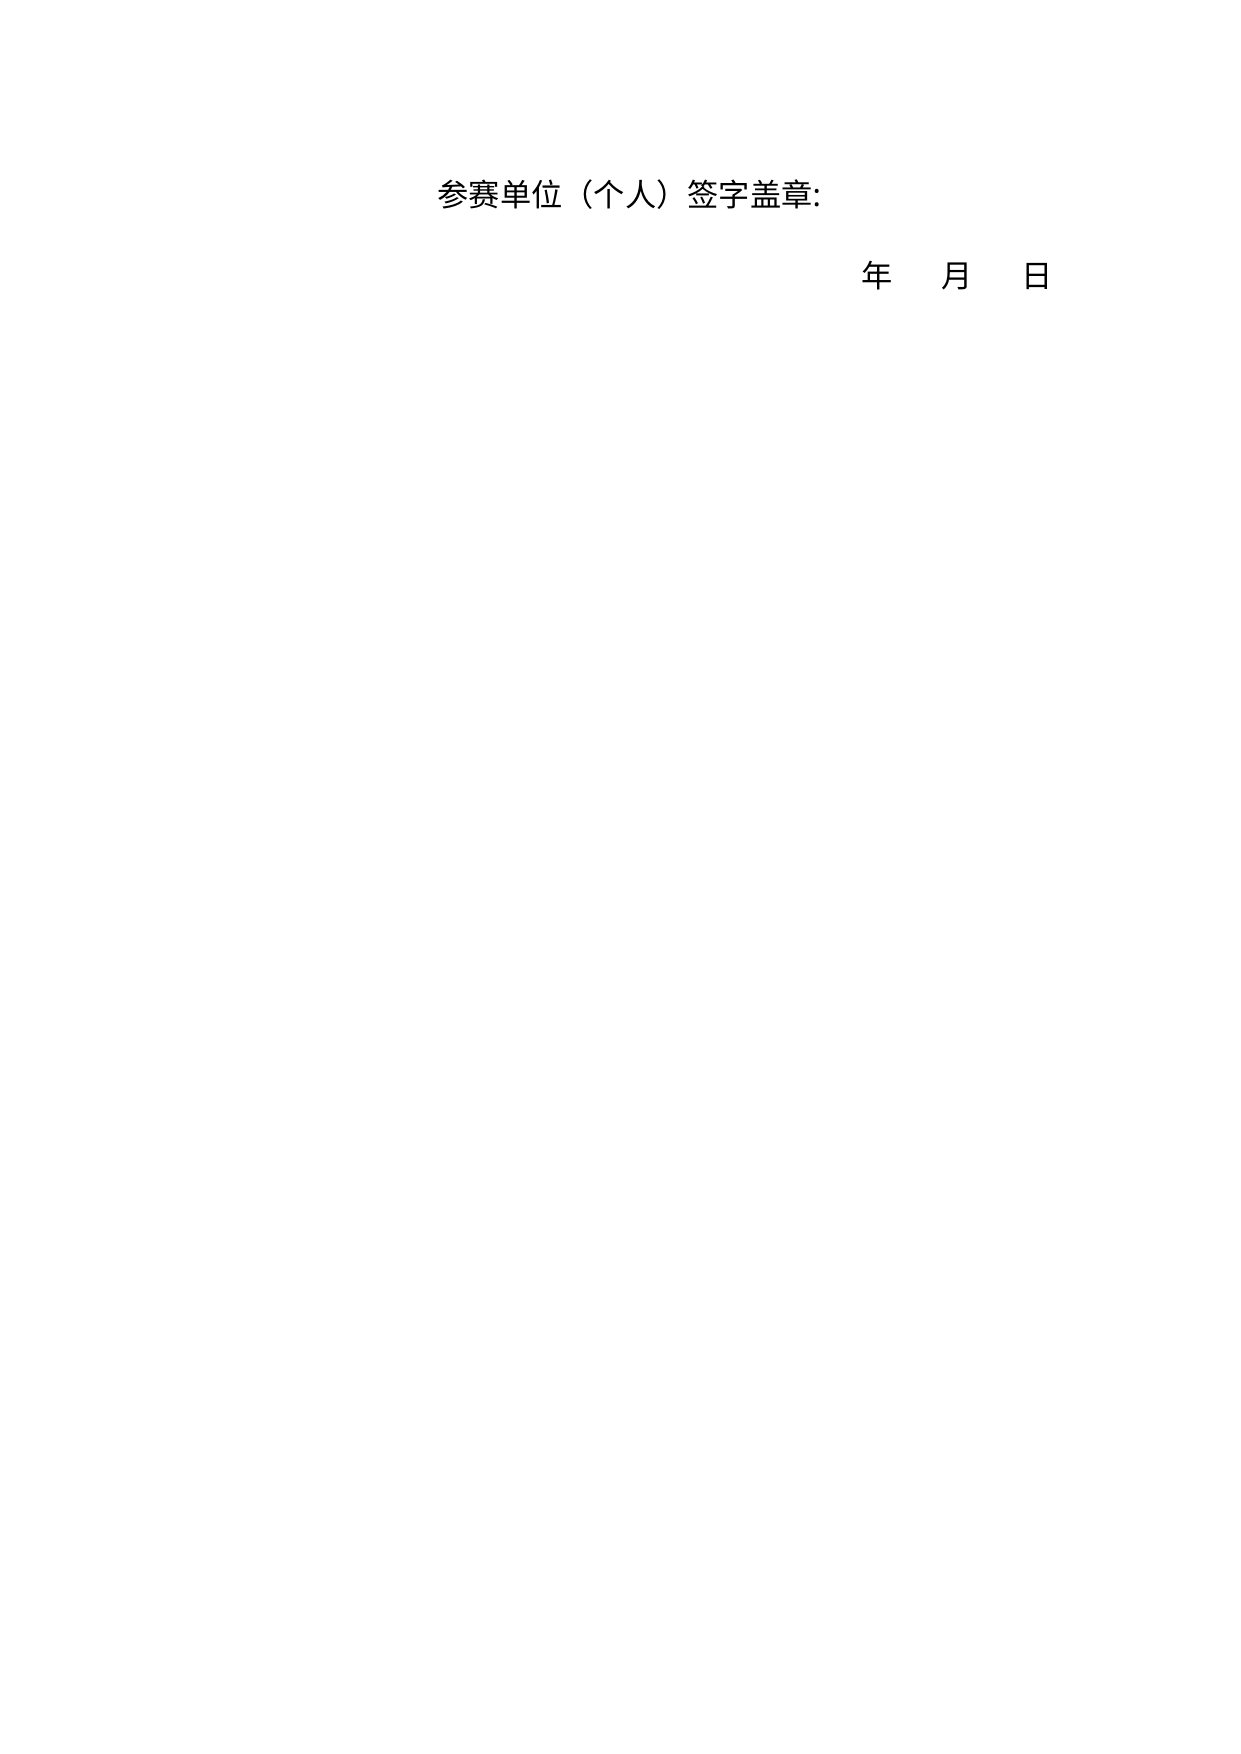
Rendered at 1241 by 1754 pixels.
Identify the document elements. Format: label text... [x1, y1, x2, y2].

text 年 月 日 [187, 243, 1053, 308]
text 参赛单位（个人）签字盖章: [437, 162, 1053, 227]
